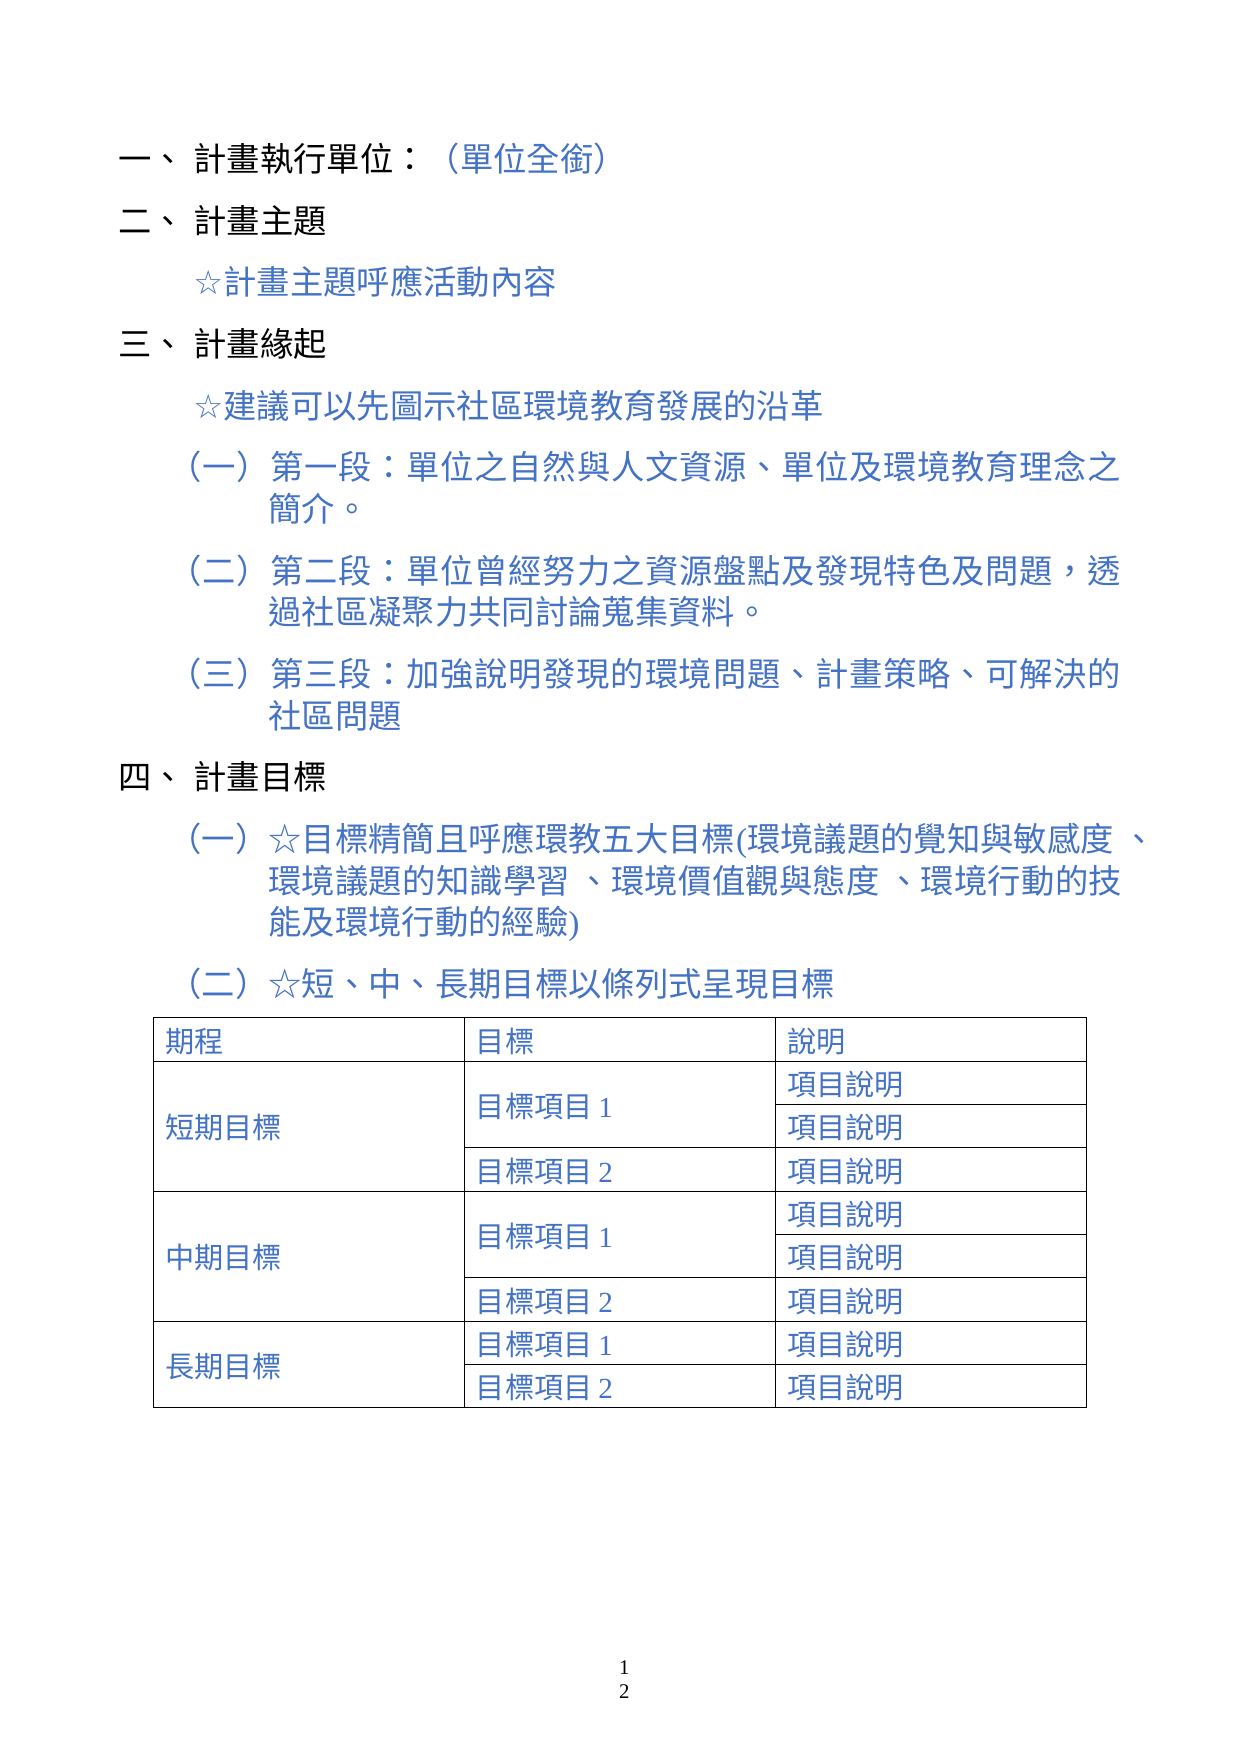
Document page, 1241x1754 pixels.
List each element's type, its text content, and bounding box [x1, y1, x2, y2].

table_cell 目標項目2 [465, 1278, 775, 1321]
table_cell 項目說明 [776, 1322, 1086, 1364]
list 計畫執行單位：（單位全銜） [118, 138, 1122, 180]
text ☆計畫主題呼應活動內容 [193, 261, 1122, 303]
table_header 期程 [154, 1018, 464, 1061]
text （三）第三段：加強說明發現的環境問題、計畫策略、可解決的社區問題 [168, 653, 1122, 736]
list 計畫目標 [118, 756, 1122, 798]
table_cell 中期目標 [154, 1192, 464, 1321]
table_cell 目標項目2 [465, 1365, 775, 1407]
text ☆建議可以先圖示社區環境教育發展的沿革 [193, 385, 1122, 426]
table_cell 目標項目1 [465, 1322, 775, 1364]
table_cell 項目說明 [776, 1365, 1086, 1407]
table_cell 目標項目1 [465, 1192, 775, 1277]
table_cell 長期目標 [154, 1322, 464, 1407]
table_cell 項目說明 [776, 1148, 1086, 1191]
table_cell 項目說明 [776, 1278, 1086, 1321]
table_header 說明 [776, 1018, 1086, 1061]
list 計畫緣起 [118, 323, 1122, 365]
table_cell 目標項目1 [465, 1062, 775, 1147]
table_cell 短期目標 [154, 1062, 464, 1191]
list 計畫主題 [118, 200, 1122, 241]
text （一）第一段：單位之自然與人文資源、單位及環境教育理念之簡介。 [168, 446, 1122, 530]
text （二）☆短、中、長期目標以條列式呈現目標 [168, 963, 1122, 1005]
table_cell 目標項目2 [465, 1148, 775, 1191]
text （一）☆目標精簡且呼應環教五大目標(環境議題的覺知與敏感度 、環境議題的知識學習 、環境價值觀與態度 、環境行動的技能及環境行動的經驗) [168, 818, 1122, 943]
table_cell 項目說明 [776, 1062, 1086, 1104]
table_cell 項目說明 [776, 1235, 1086, 1277]
table_cell 項目說明 [776, 1105, 1086, 1147]
text （二）第二段：單位曾經努力之資源盤點及發現特色及問題，透過社區凝聚力共同討論蒐集資料。 [168, 550, 1122, 633]
table_header 目標 [465, 1018, 775, 1061]
table_cell 項目說明 [776, 1192, 1086, 1234]
